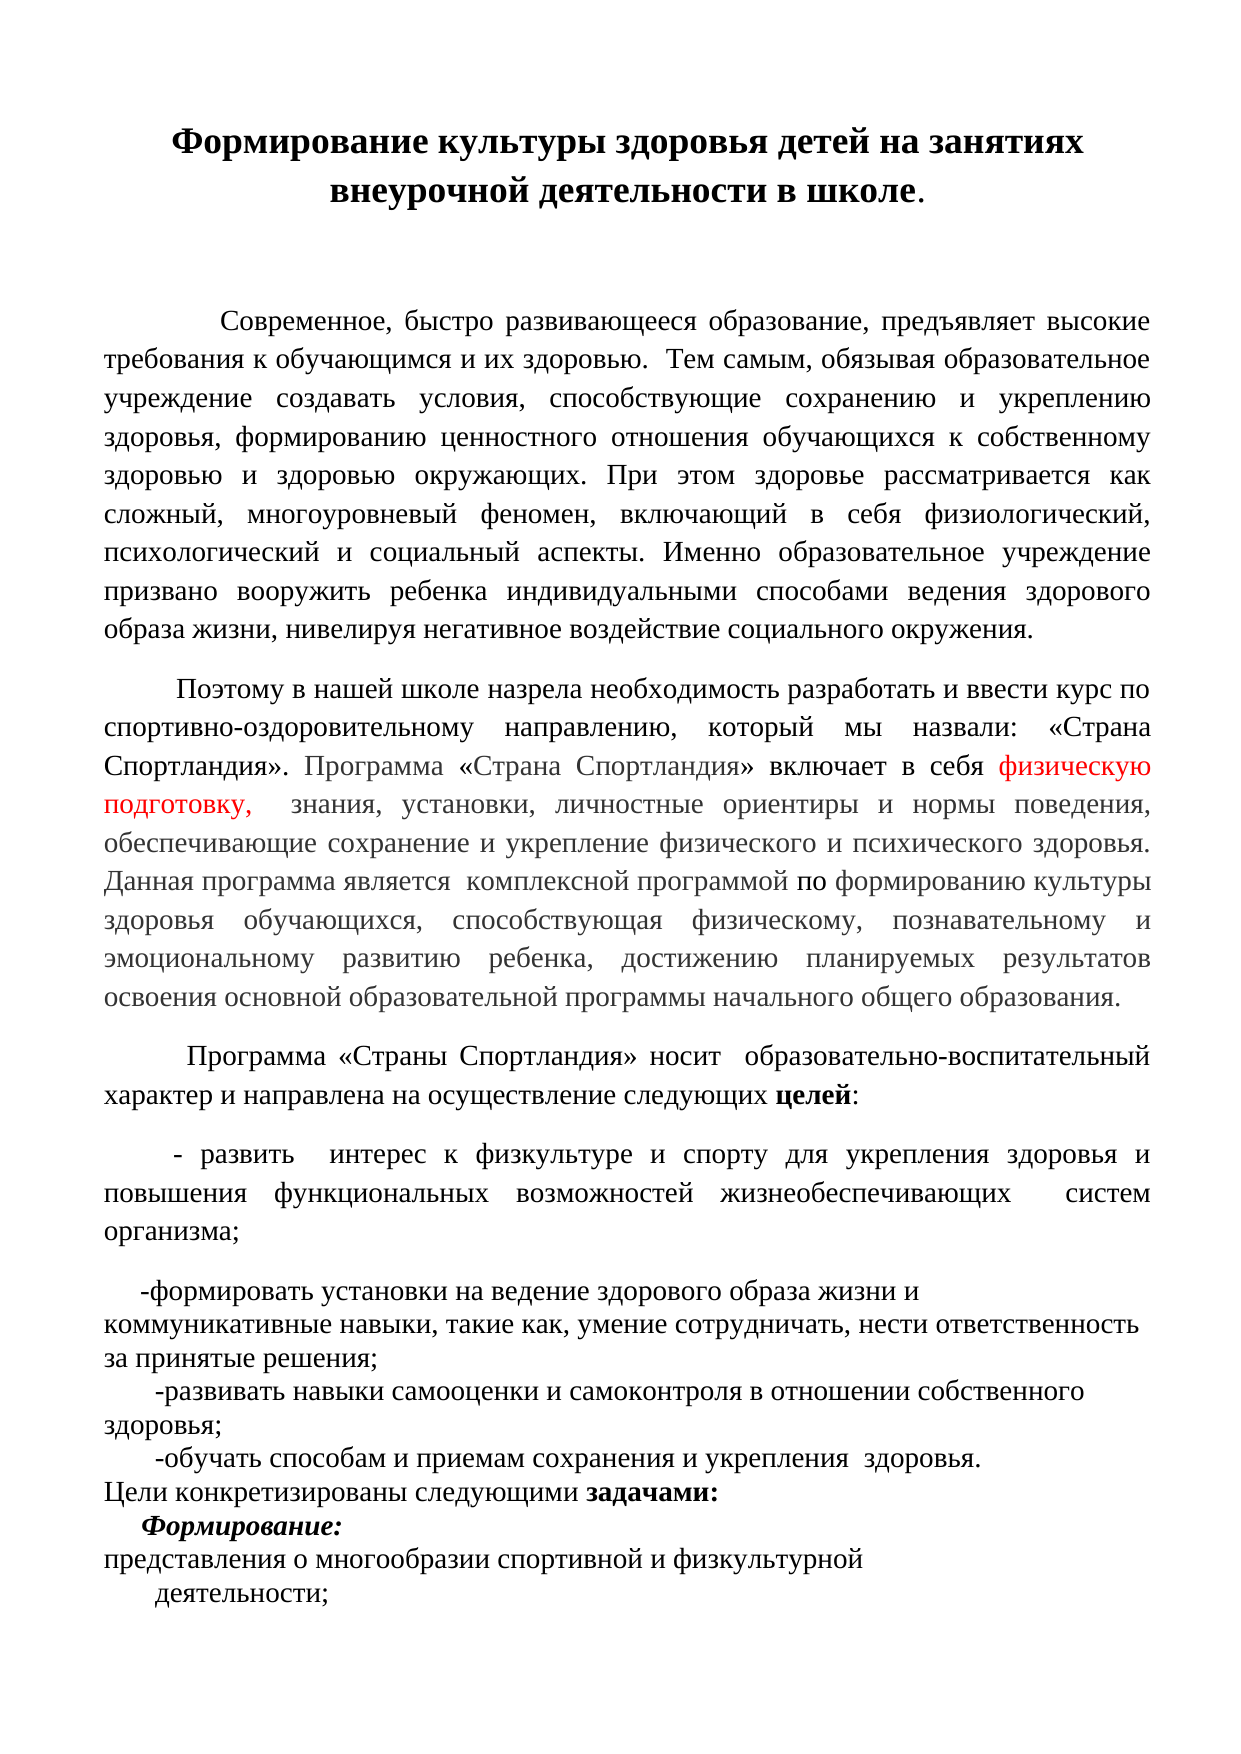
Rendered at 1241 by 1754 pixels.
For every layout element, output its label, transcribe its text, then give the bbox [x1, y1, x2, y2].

text деятельности; [118, 1575, 1152, 1608]
text Формирование культуры здоровья детей на занятиях внеурочной деятельности в школе. [103, 118, 1152, 211]
text -формировать установки на ведение здорового образа жизни и коммуникативные навыки, такие как, умение сотрудничать, нести ответственность за принятые решения; [103, 1273, 1152, 1373]
text -обучать способам и приемам сохранения и укрепления здоровья. [103, 1441, 1152, 1474]
text -развивать навыки самооценки и самоконтроля в отношении собственного здоровья; [103, 1373, 1152, 1441]
text Программа «Страны Спортландия» носит образовательно-воспитательный характер и направлена на осуществление следующих целей: [103, 1038, 1152, 1111]
text - развить интерес к физкультуре и спорту для укрепления здоровья и повышения функциональных возможностей жизнеобеспечивающих систем организма; [103, 1136, 1152, 1247]
text Поэтому в нашей школе назрела необходимость разработать и ввести курс по спортивно-оздоровительному направлению, который мы назвали: «Страна Спортландия». Программа «Страна Спортландия» включает в себя физическую подготовку, знания, установки, личностные ориентиры и нормы поведения, обеспечивающие сохранение и укрепление физического и психического здоровья. Данная программа является комплексной программой по формированию культуры здоровья обучающихся, способствующая физическому, познавательному и эмоциональному развитию ребенка, достижению планируемых результатов освоения основной образовательной программы начального общего образования. [103, 671, 1152, 1013]
text Формирование: [141, 1508, 1152, 1541]
text Цели конкретизированы следующими задачами: [103, 1474, 1152, 1508]
text Современное, быстро развивающееся образование, предъявляет высокие требования к обучающимся и их здоровью. Тем самым, обязывая образовательное учреждение создавать условия, способствующие сохранению и укреплению здоровья, формированию ценностного отношения обучающихся к собственному здоровью и здоровью окружающих. При этом здоровье рассматривается как сложный, многоуровневый феномен, включающий в себя физиологический, психологический и социальный аспекты. Именно образовательное учреждение призвано вооружить ребенка индивидуальными способами ведения здорового образа жизни, нивелируя негативное воздействие социального окружения. [103, 303, 1152, 645]
text представления о многообразии спортивной и физкультурной [103, 1541, 1152, 1575]
